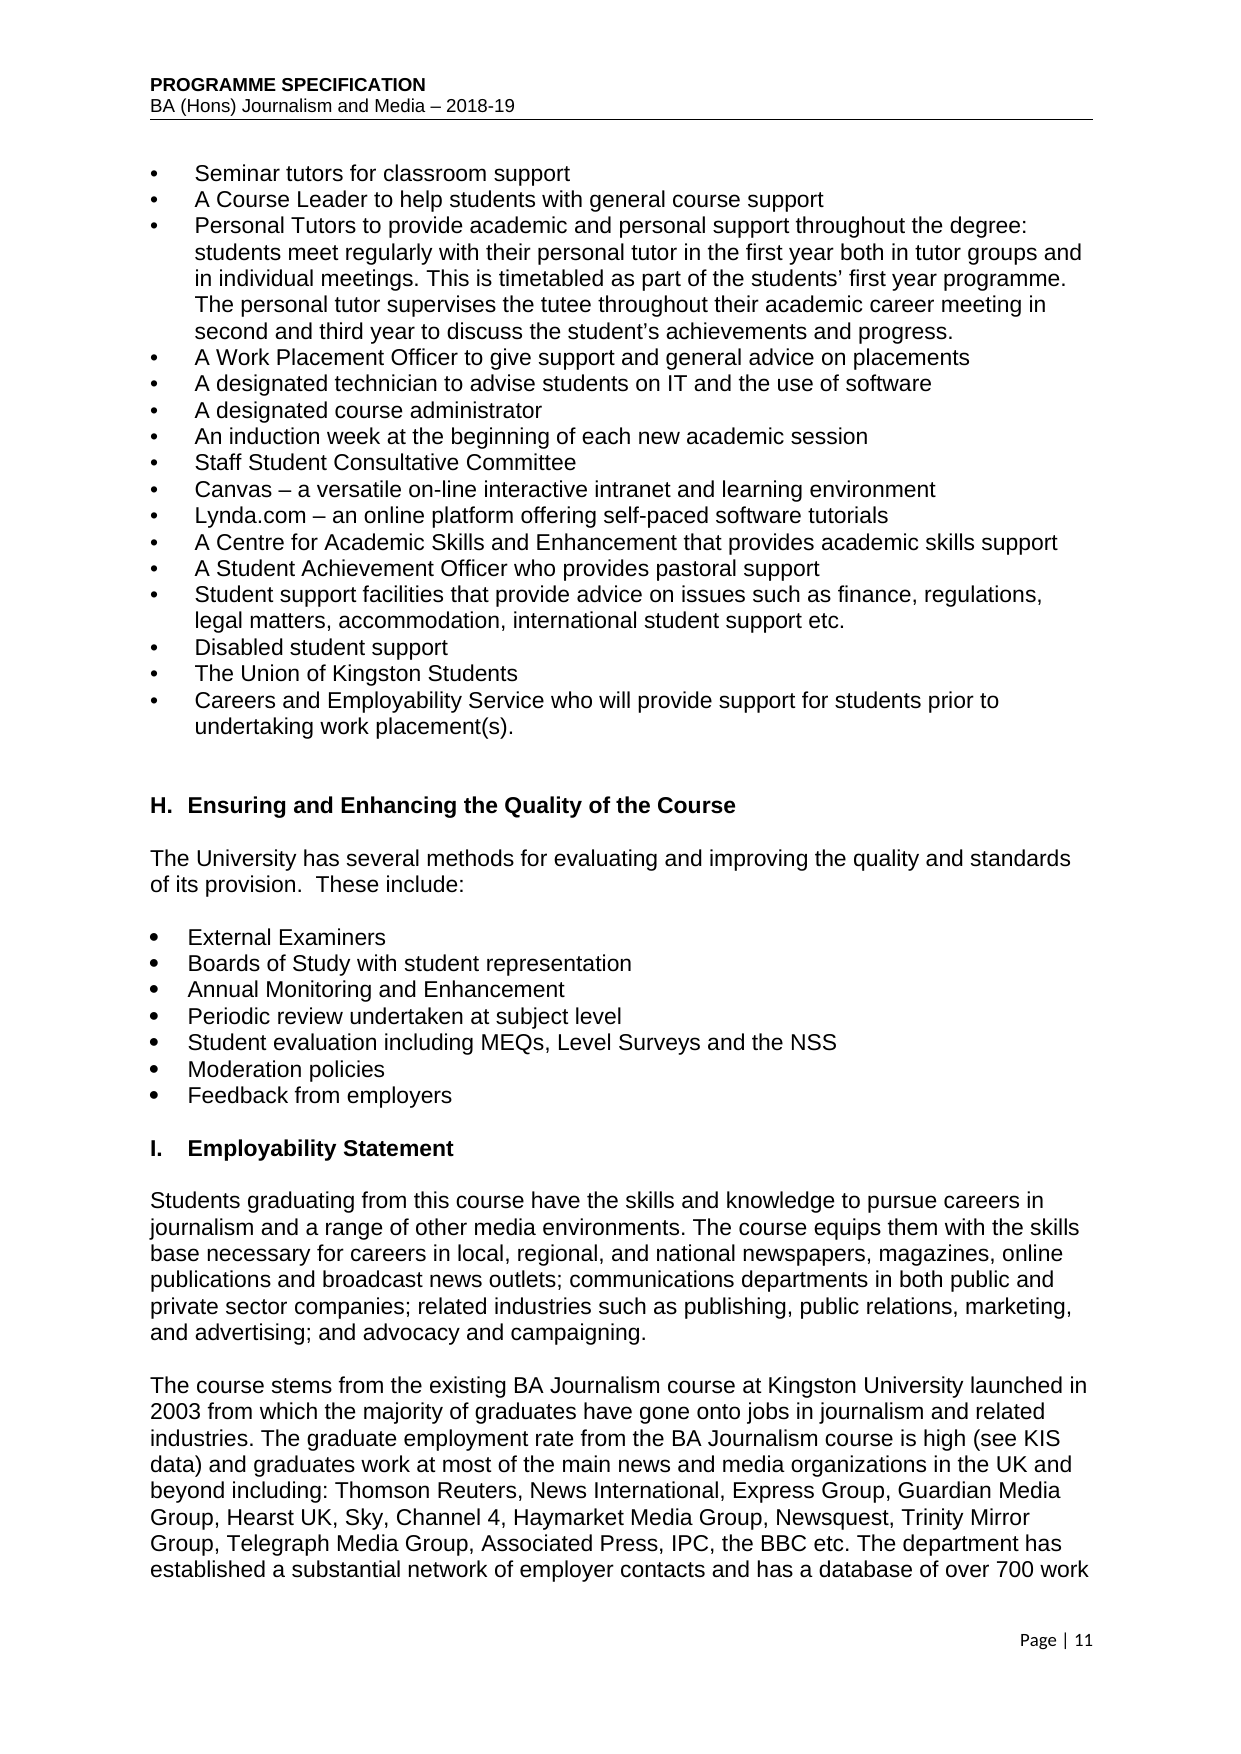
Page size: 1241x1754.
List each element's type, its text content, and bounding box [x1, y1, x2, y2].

list A Centre for Academic Skills and Enhancement that provides academic skills support [150, 528, 1093, 555]
list Annual Monitoring and Enhancement [150, 976, 1093, 1003]
text Students graduating from this course have the skills and knowledge to pursue careers in journalism and a range of other media environments. The course equips them with the skills base necessary for careers in local, regional, and national newspapers, magazines, online publications and broadcast news outlets; communications departments in both public and private sector companies; related industries such as publishing, public relations, marketing, and advertising; and advocacy and campaigning. [150, 1187, 1093, 1345]
list A designated technician to advise students on IT and the use of software [150, 370, 1093, 397]
list External Examiners [150, 924, 1093, 950]
list Canvas – a versatile on-line interactive intranet and learning environment [150, 476, 1093, 502]
list An induction week at the beginning of each new academic session [150, 423, 1093, 449]
list A Student Achievement Officer who provides pastoral support [150, 555, 1093, 581]
list Student support facilities that provide advice on issues such as finance, regulations, legal matters, accommodation, international student support etc. [150, 581, 1093, 634]
list Employability Statement [150, 1134, 1093, 1161]
list Seminar tutors for classroom support [150, 159, 1093, 186]
list Personal Tutors to provide academic and personal support throughout the degree: students meet regularly with their personal tutor in the first year both in tutor groups and in individual meetings. This is timetabled as part of the students’ first year programme. The personal tutor supervises the tutee throughout their academic career meeting in second and third year to discuss the student’s achievements and progress. [150, 212, 1093, 344]
list Careers and Employability Service who will provide support for students prior to undertaking work placement(s). [150, 687, 1093, 739]
list Periodic review undertaken at subject level [150, 1003, 1093, 1029]
list Feedback from employers [150, 1082, 1093, 1108]
list Student evaluation including MEQs, Level Surveys and the NSS [150, 1029, 1093, 1056]
list A Work Placement Officer to give support and general advice on placements [150, 344, 1093, 370]
list The Union of Kingston Students [150, 660, 1093, 687]
list Ensuring and Enhancing the Quality of the Course [150, 792, 1093, 818]
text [150, 1372, 1093, 1583]
list Staff Student Consultative Committee [150, 449, 1093, 476]
list Boards of Study with student representation [150, 950, 1093, 976]
list A designated course administrator [150, 397, 1093, 423]
list A Course Leader to help students with general course support [150, 186, 1093, 212]
text The University has several methods for evaluating and improving the quality and standards of its provision. These include: [150, 845, 1093, 897]
list Lynda.com – an online platform offering self-paced software tutorials [150, 502, 1093, 528]
list Moderation policies [150, 1056, 1093, 1082]
list Disabled student support [150, 634, 1093, 660]
